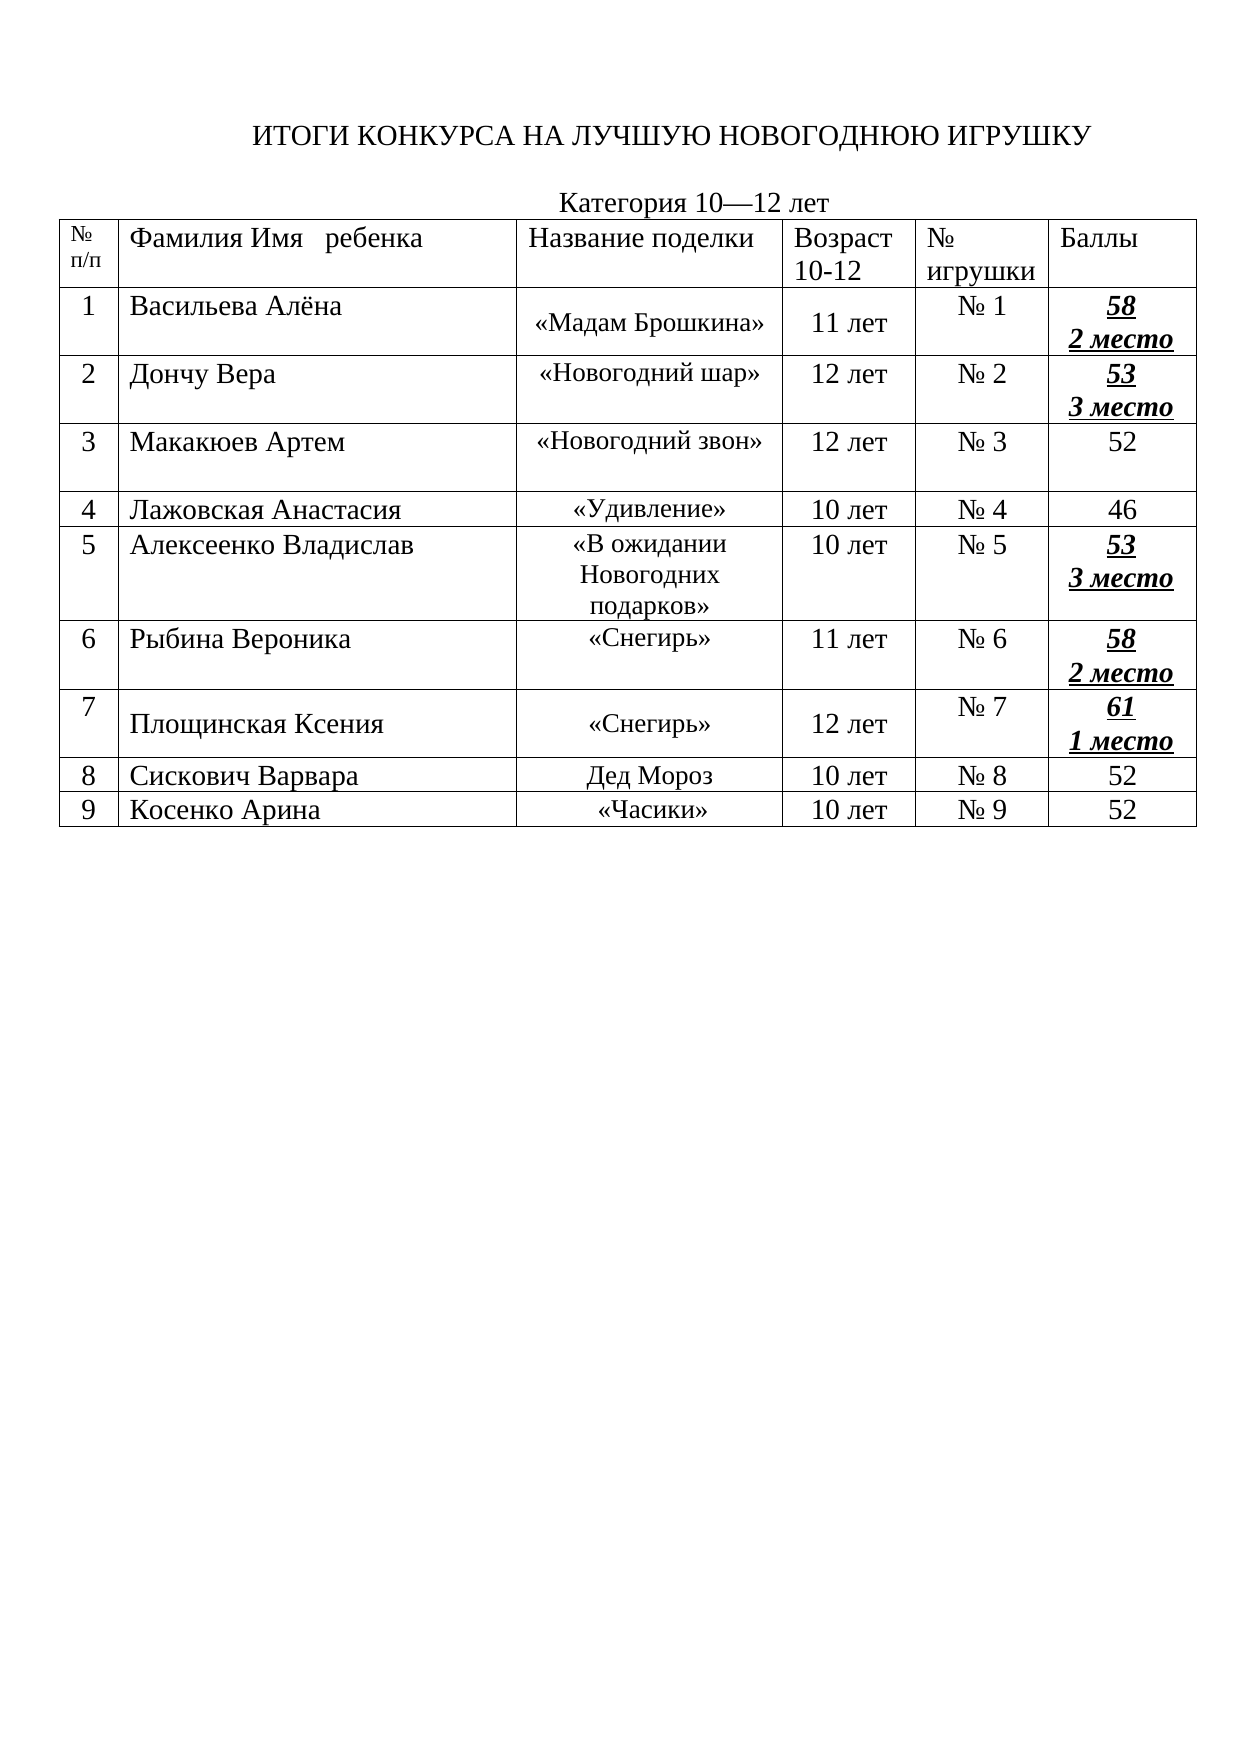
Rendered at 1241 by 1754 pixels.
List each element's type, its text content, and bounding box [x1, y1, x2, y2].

table_cell 4 [60, 492, 118, 526]
text Категория 10—12 лет [177, 185, 1152, 219]
table_cell 5 [60, 527, 118, 620]
table_cell «В ожидании Новогодних подарков» [517, 527, 782, 620]
table_cell 53 3 место [1049, 356, 1196, 423]
table_cell № 5 [916, 527, 1048, 620]
table_header Название поделки [517, 220, 782, 287]
table_cell 11 лет [783, 621, 915, 688]
table_cell 10 лет [783, 527, 915, 620]
table_cell 6 [60, 621, 118, 688]
table_header Возраст 10-12 [783, 220, 915, 287]
table_cell 12 лет [783, 690, 915, 757]
table_header Фамилия Имя ребенка [119, 220, 516, 287]
table_cell Рыбина Вероника [119, 621, 516, 688]
table_cell «Мадам Брошкина» [517, 288, 782, 355]
table_cell 7 [60, 690, 118, 757]
table_cell Сискович Варвара [119, 758, 516, 791]
table_cell 58 2 место [1049, 621, 1196, 688]
table_cell № 8 [916, 758, 1048, 791]
table_header Баллы [1049, 220, 1196, 287]
table_cell Васильева Алёна [119, 288, 516, 355]
table_cell 2 [60, 356, 118, 423]
table_cell 46 [1049, 492, 1196, 526]
table_cell 10 лет [783, 792, 915, 826]
table_cell «Снегирь» [517, 621, 782, 688]
table_cell 58 2 место [1049, 288, 1196, 355]
table_cell 12 лет [783, 356, 915, 423]
table_cell № 3 [916, 424, 1048, 491]
table_cell 12 лет [783, 424, 915, 491]
table_cell 52 [1049, 792, 1196, 826]
table_cell Косенко Арина [119, 792, 516, 826]
table_cell «Удивление» [517, 492, 782, 526]
table_cell № 9 [916, 792, 1048, 826]
table_cell «Новогодний звон» [517, 424, 782, 491]
table_cell 9 [60, 792, 118, 826]
table_cell 8 [60, 758, 118, 791]
table_cell «Часики» [517, 792, 782, 826]
table_cell 10 лет [783, 758, 915, 791]
table_cell Дончу Вера [119, 356, 516, 423]
table_cell Лажовская Анастасия [119, 492, 516, 526]
table_cell 52 [1049, 758, 1196, 791]
table_cell № 6 [916, 621, 1048, 688]
table_cell Макакюев Артем [119, 424, 516, 491]
text ИТОГИ КОНКУРСА НА ЛУЧШУЮ НОВОГОДНЮЮ ИГРУШКУ [133, 118, 1152, 152]
table_cell 61 1 место [1049, 690, 1196, 757]
table_cell Алексеенко Владислав [119, 527, 516, 620]
table_cell № 4 [916, 492, 1048, 526]
table_cell Дед Мороз [517, 758, 782, 791]
table_cell № 1 [916, 288, 1048, 355]
table_cell 3 [60, 424, 118, 491]
table_cell № 2 [916, 356, 1048, 423]
table_cell «Новогодний шар» [517, 356, 782, 423]
table_cell 11 лет [783, 288, 915, 355]
table_cell «Снегирь» [517, 690, 782, 757]
table_cell 52 [1049, 424, 1196, 491]
table_cell 10 лет [783, 492, 915, 526]
table_header № п/п [60, 220, 118, 287]
table_cell 1 [60, 288, 118, 355]
table_cell Площинская Ксения [119, 690, 516, 757]
table_cell № 7 [916, 690, 1048, 757]
table_cell 53 3 место [1049, 527, 1196, 620]
table_header № игрушки [916, 220, 1048, 287]
